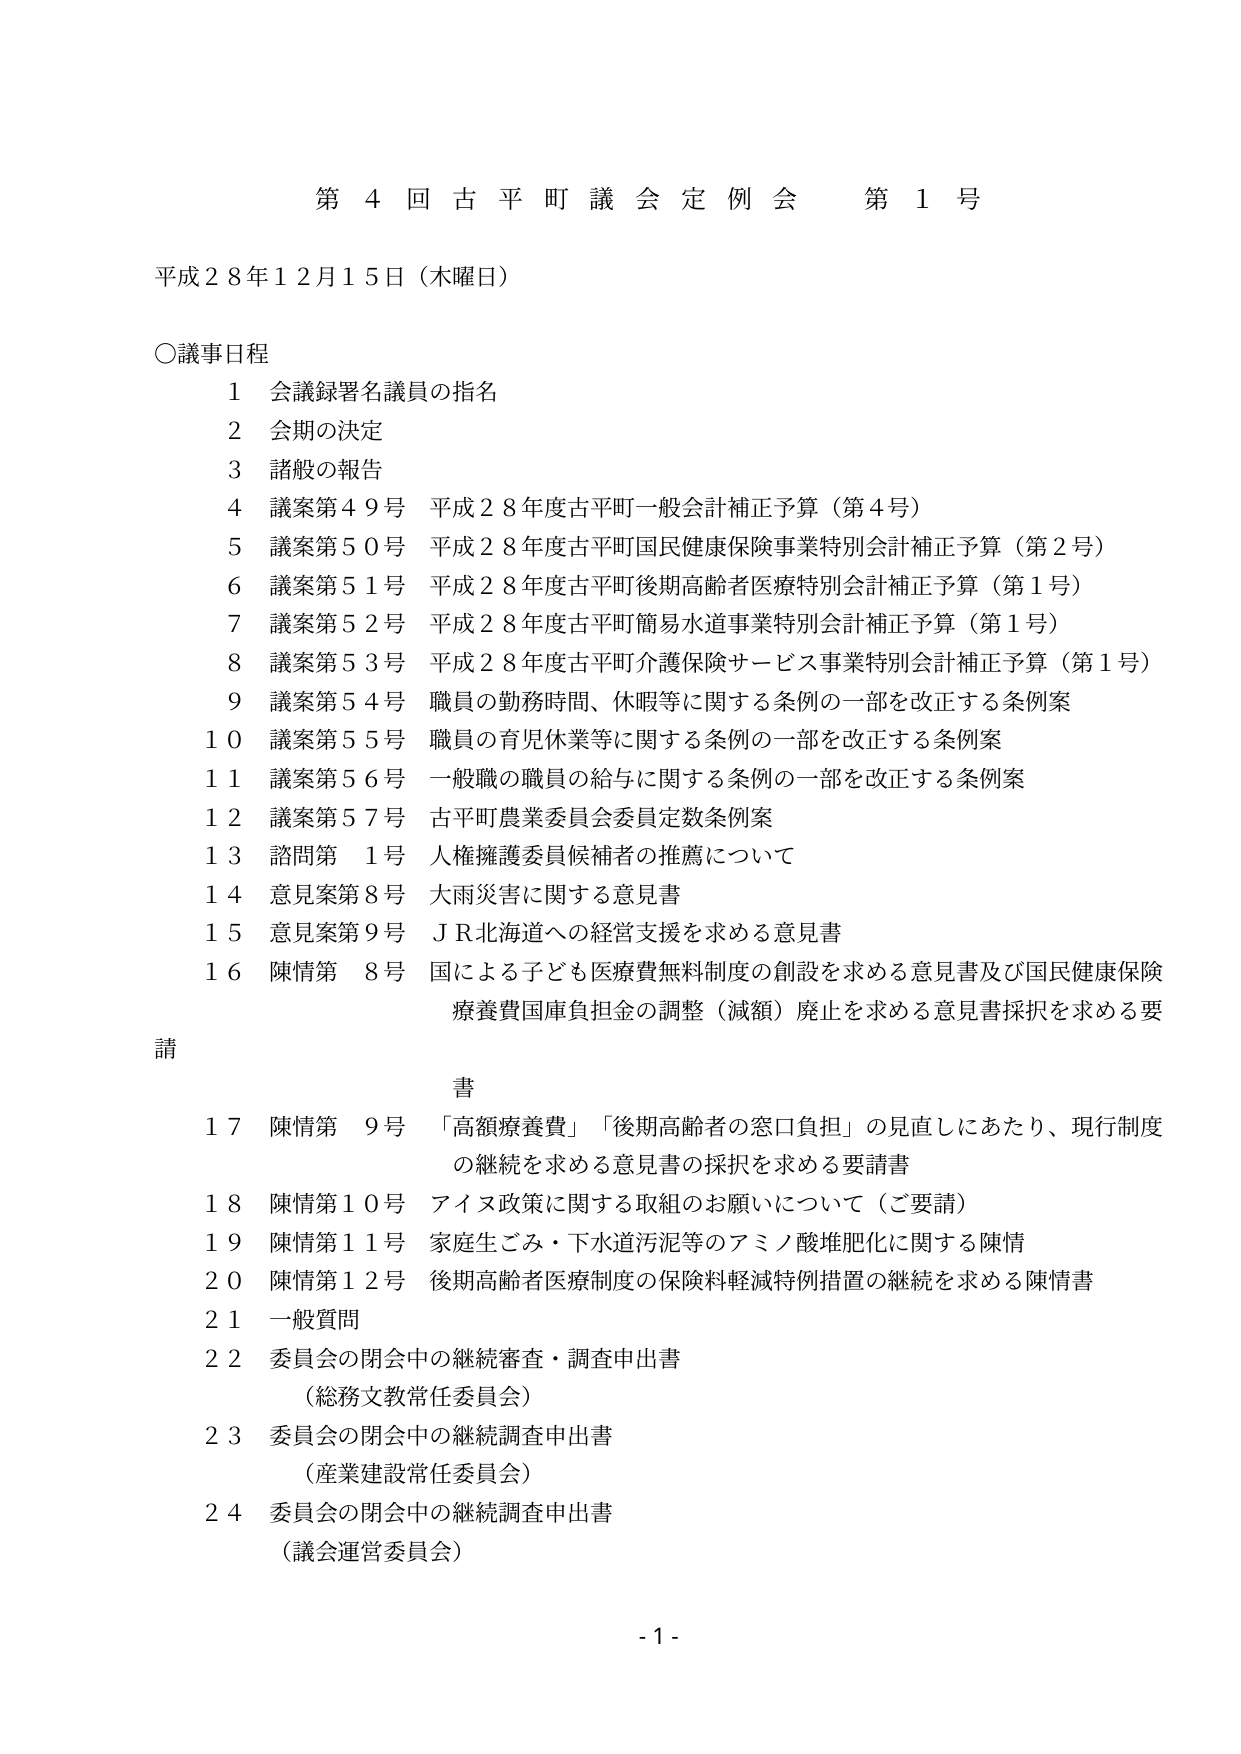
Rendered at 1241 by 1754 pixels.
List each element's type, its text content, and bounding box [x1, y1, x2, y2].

text ５ 議案第５０号 平成２８年度古平町国民健康保険事業特別会計補正予算（第２号） [154, 526, 1163, 565]
text ２１ 一般質問 [154, 1299, 1163, 1338]
text 書 [154, 1067, 1163, 1106]
text ２２ 委員会の閉会中の継続審査・調査申出書 [154, 1338, 1163, 1376]
text ２３ 委員会の閉会中の継続調査申出書 [154, 1415, 1163, 1454]
text １９ 陳情第１１号 家庭生ごみ・下水道汚泥等のアミノ酸堆肥化に関する陳情 [154, 1222, 1163, 1261]
text （産業建設常任委員会） [154, 1454, 1163, 1492]
text （総務文教常任委員会） [154, 1376, 1163, 1415]
text １０ 議案第５５号 職員の育児休業等に関する条例の一部を改正する条例案 [154, 719, 1163, 758]
text ３ 諸般の報告 [154, 449, 1163, 488]
text 療養費国庫負担金の調整（減額）廃止を求める意見書採択を求める要請 [154, 990, 1163, 1067]
text １１ 議案第５６号 一般職の職員の給与に関する条例の一部を改正する条例案 [154, 758, 1163, 797]
text 平成２８年１２月１５日（木曜日） [154, 256, 1163, 294]
text ２ 会期の決定 [154, 410, 1163, 449]
text １２ 議案第５７号 古平町農業委員会委員定数条例案 [154, 797, 1163, 835]
text ２４ 委員会の閉会中の継続調査申出書 [154, 1492, 1163, 1531]
text １８ 陳情第１０号 アイヌ政策に関する取組のお願いについて（ご要請） [154, 1183, 1163, 1222]
text ７ 議案第５２号 平成２８年度古平町簡易水道事業特別会計補正予算（第１号） [154, 603, 1163, 642]
text ２０ 陳情第１２号 後期高齢者医療制度の保険料軽減特例措置の継続を求める陳情書 [154, 1261, 1163, 1299]
text １４ 意見案第８号 大雨災害に関する意見書 [154, 874, 1163, 913]
text １５ 意見案第９号 ＪＲ北海道への経営支援を求める意見書 [154, 913, 1163, 951]
text 〇議事日程 [154, 333, 1163, 372]
text の継続を求める意見書の採択を求める要請書 [154, 1144, 1163, 1183]
text ４ 議案第４９号 平成２８年度古平町一般会計補正予算（第４号） [154, 488, 1163, 526]
text ８ 議案第５３号 平成２８年度古平町介護保険サービス事業特別会計補正予算（第１号） [154, 642, 1163, 681]
text １７ 陳情第 ９号 「高額療養費」「後期高齢者の窓口負担」の見直しにあたり、現行制度 [154, 1106, 1163, 1144]
text ９ 議案第５４号 職員の勤務時間、休暇等に関する条例の一部を改正する条例案 [154, 681, 1163, 719]
text ６ 議案第５１号 平成２８年度古平町後期高齢者医療特別会計補正予算（第１号） [154, 565, 1163, 603]
text １６ 陳情第 ８号 国による子ども医療費無料制度の創設を求める意見書及び国民健康保険 [154, 951, 1163, 990]
text （議会運営委員会） [154, 1531, 1163, 1570]
text 第４回古平町議会定例会 第１号 [154, 178, 1163, 217]
text １ 会議録署名議員の指名 [154, 372, 1163, 410]
text １３ 諮問第 １号 人権擁護委員候補者の推薦について [154, 835, 1163, 874]
